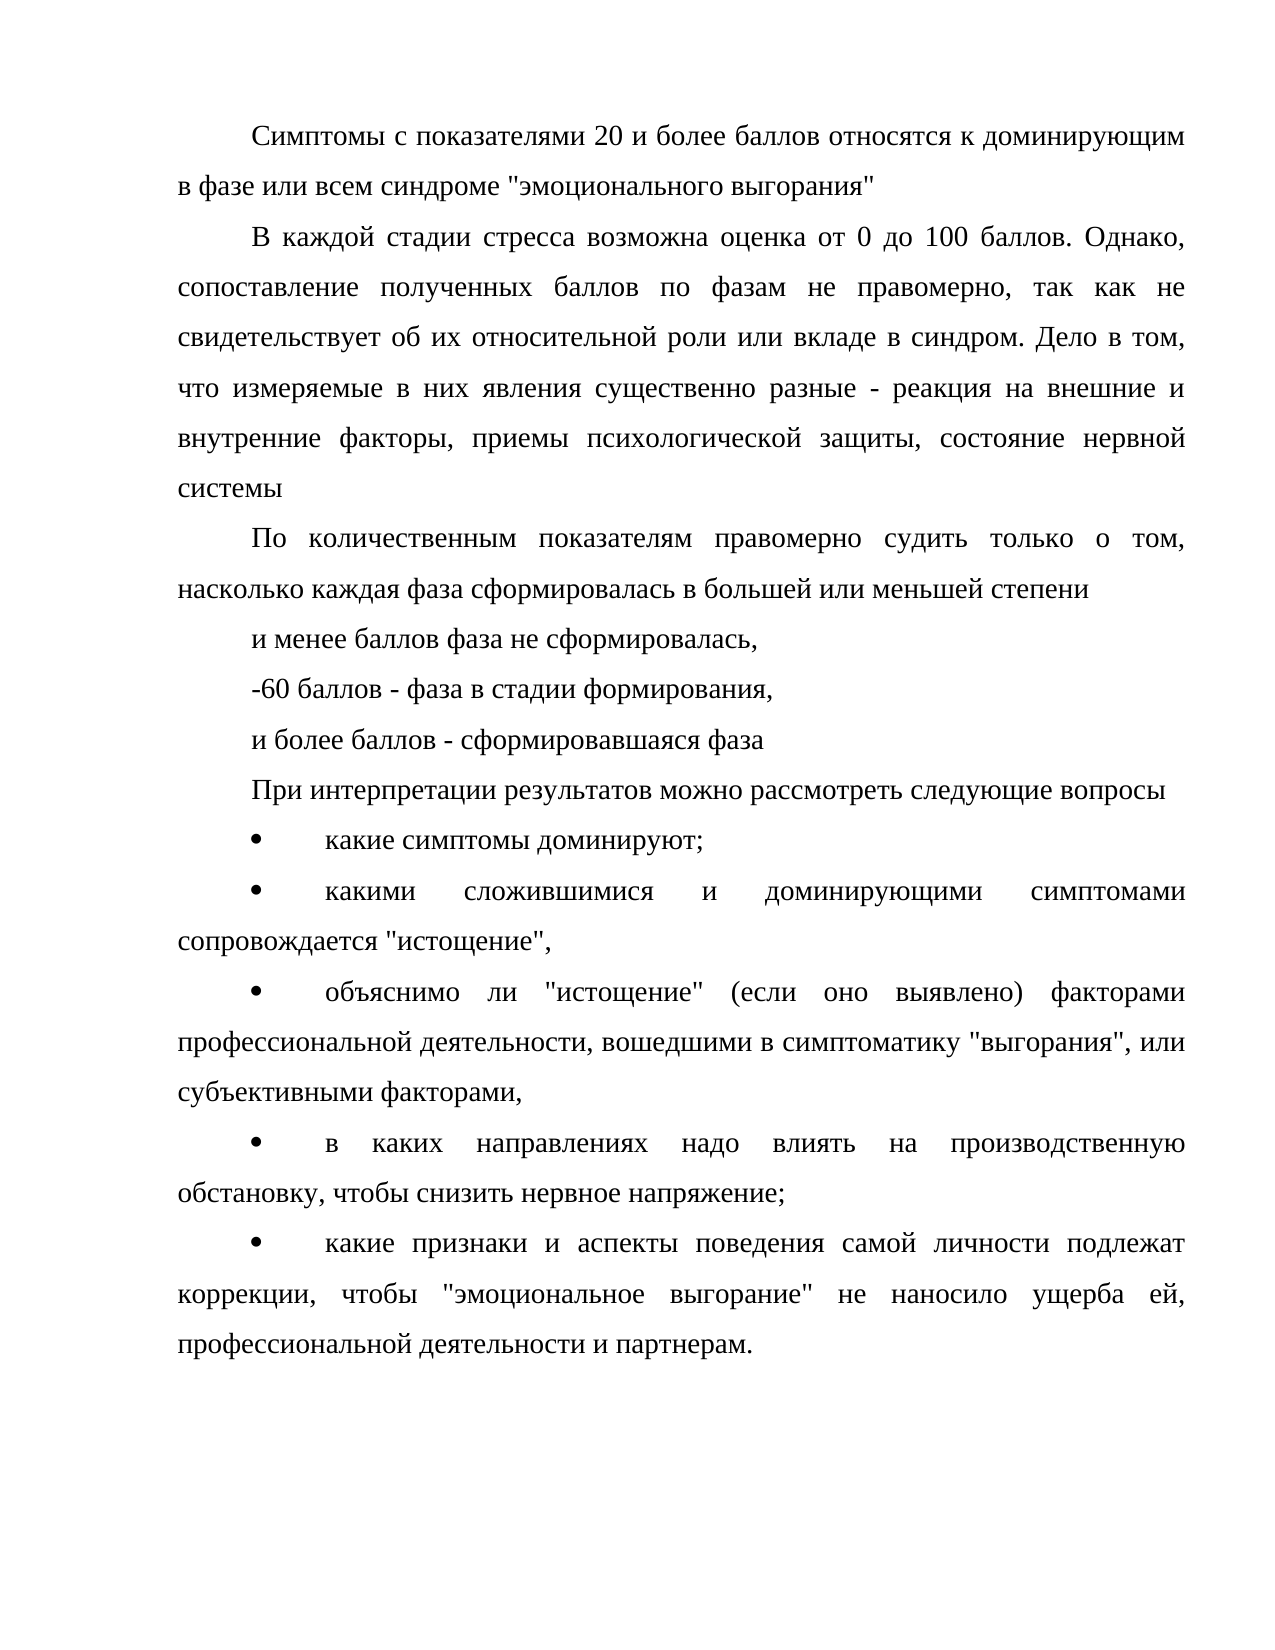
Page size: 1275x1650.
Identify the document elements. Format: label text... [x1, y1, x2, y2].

text  какими сложившимися и доминирующими симптомами сопровождается "истощение", [177, 873, 1186, 957]
text и более баллов - сформировавшаяся фаза [177, 722, 1186, 755]
text  какие симптомы доминируют; [177, 822, 1186, 856]
text  в каких направлениях надо влиять на производственную обстановку, чтобы снизить нервное напряжение; [177, 1125, 1186, 1209]
text Симптомы с показателями 20 и более баллов относятся к доминирующим в фазе или всем синдроме "эмоционального выгорания" [177, 118, 1186, 202]
text и менее баллов фаза не сформировалась, [177, 621, 1186, 655]
text -60 баллов - фаза в стадии формирования, [177, 672, 1186, 705]
text  какие признаки и аспекты поведения самой личности подлежат коррекции, чтобы "эмоциональное выгорание" не наносило ущерба ей, профессиональной деятельности и партнерам. [177, 1225, 1186, 1360]
text При интерпретации результатов можно рассмотреть следующие вопросы [177, 772, 1186, 806]
text В каждой стадии стресса возможна оценка от 0 до 100 баллов. Однако, сопоставление полученных баллов по фазам не правомерно, так как не свидетельствует об их относительной роли или вкладе в синдром. Дело в том, что измеряемые в них явления существенно разные - реакция на внешние и внутренние факторы, приемы психологической защиты, состояние нервной системы [177, 219, 1186, 504]
text  объяснимо ли "истощение" (если оно выявлено) факторами профессиональной деятельности, вошедшими в симптоматику "выгорания", или субъективными факторами, [177, 974, 1186, 1108]
text По количественным показателям правомерно судить только о том, насколько каждая фаза сформировалась в большей или меньшей степени [177, 521, 1186, 604]
